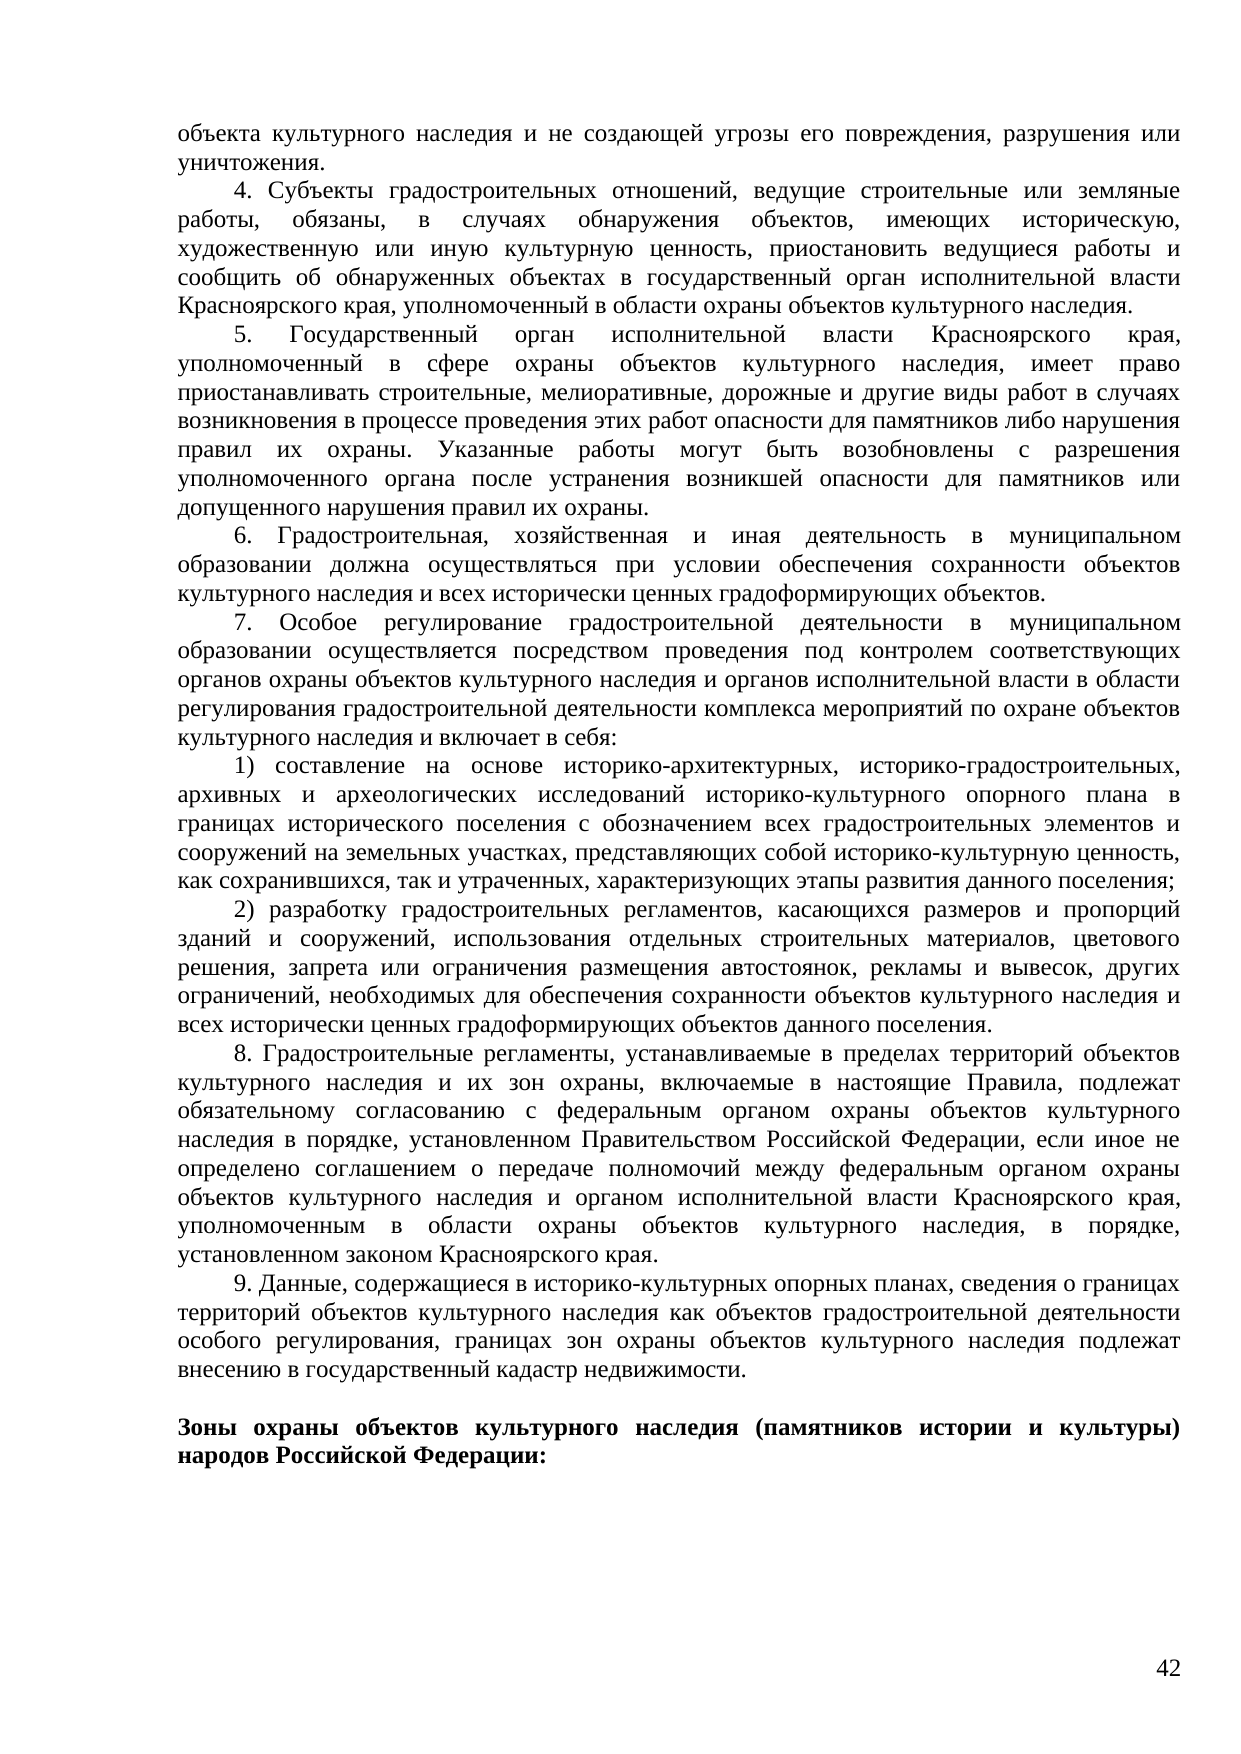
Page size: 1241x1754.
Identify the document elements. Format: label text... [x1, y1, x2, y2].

text 1) составление на основе историко-архитектурных, историко-градостроительных, архивных и археологических исследований историко-культурного опорного плана в границах исторического поселения с обозначением всех градостроительных элементов и сооружений на земельных участках, представляющих собой историко-культурную ценность, как сохранившихся, так и утраченных, характеризующих этапы развития данного поселения; [177, 751, 1181, 894]
text Зоны охраны объектов культурного наследия (памятников истории и культуры) народов Российской Федерации: [177, 1412, 1181, 1469]
text 8. Градостроительные регламенты, устанавливаемые в пределах территорий объектов культурного наследия и их зон охраны, включаемые в настоящие Правила, подлежат обязательному согласованию с федеральным органом охраны объектов культурного наследия в порядке, установленном Правительством Российской Федерации, если иное не определено соглашением о передаче полномочий между федеральным органом охраны объектов культурного наследия и органом исполнительной власти Красноярского края, уполномоченным в области охраны объектов культурного наследия, в порядке, установленном законом Красноярского края. [177, 1038, 1181, 1268]
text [177, 118, 1181, 176]
text 5. Государственный орган исполнительной власти Красноярского края, уполномоченный в сфере охраны объектов культурного наследия, имеет право приостанавливать строительные, мелиоративные, дорожные и другие виды работ в случаях возникновения в процессе проведения этих работ опасности для памятников либо нарушения правил их охраны. Указанные работы могут быть возобновлены с разрешения уполномоченного органа после устранения возникшей опасности для памятников или допущенного нарушения правил их охраны. [177, 319, 1181, 521]
text 9. Данные, содержащиеся в историко-культурных опорных планах, сведения о границах территорий объектов культурного наследия как объектов градостроительной деятельности особого регулирования, границах зон охраны объектов культурного наследия подлежат внесению в государственный кадастр недвижимости. [177, 1268, 1181, 1383]
text 4. Субъекты градостроительных отношений, ведущие строительные или земляные работы, обязаны, в случаях обнаружения объектов, имеющих историческую, художественную или иную культурную ценность, приостановить ведущиеся работы и сообщить об обнаруженных объектах в государственный орган исполнительной власти Красноярского края, уполномоченный в области охраны объектов культурного наследия. [177, 176, 1181, 319]
text 2) разработку градостроительных регламентов, касающихся размеров и пропорций зданий и сооружений, использования отдельных строительных материалов, цветового решения, запрета или ограничения размещения автостоянок, рекламы и вывесок, других ограничений, необходимых для обеспечения сохранности объектов культурного наследия и всех исторически ценных градоформирующих объектов данного поселения. [177, 894, 1181, 1038]
text 7. Особое регулирование градостроительной деятельности в муниципальном образовании осуществляется посредством проведения под контролем соответствующих органов охраны объектов культурного наследия и органов исполнительной власти в области регулирования градостроительной деятельности комплекса мероприятий по охране объектов культурного наследия и включает в себя: [177, 607, 1181, 751]
text 6. Градостроительная, хозяйственная и иная деятельность в муниципальном образовании должна осуществляться при условии обеспечения сохранности объектов культурного наследия и всех исторически ценных градоформирующих объектов. [177, 521, 1181, 607]
